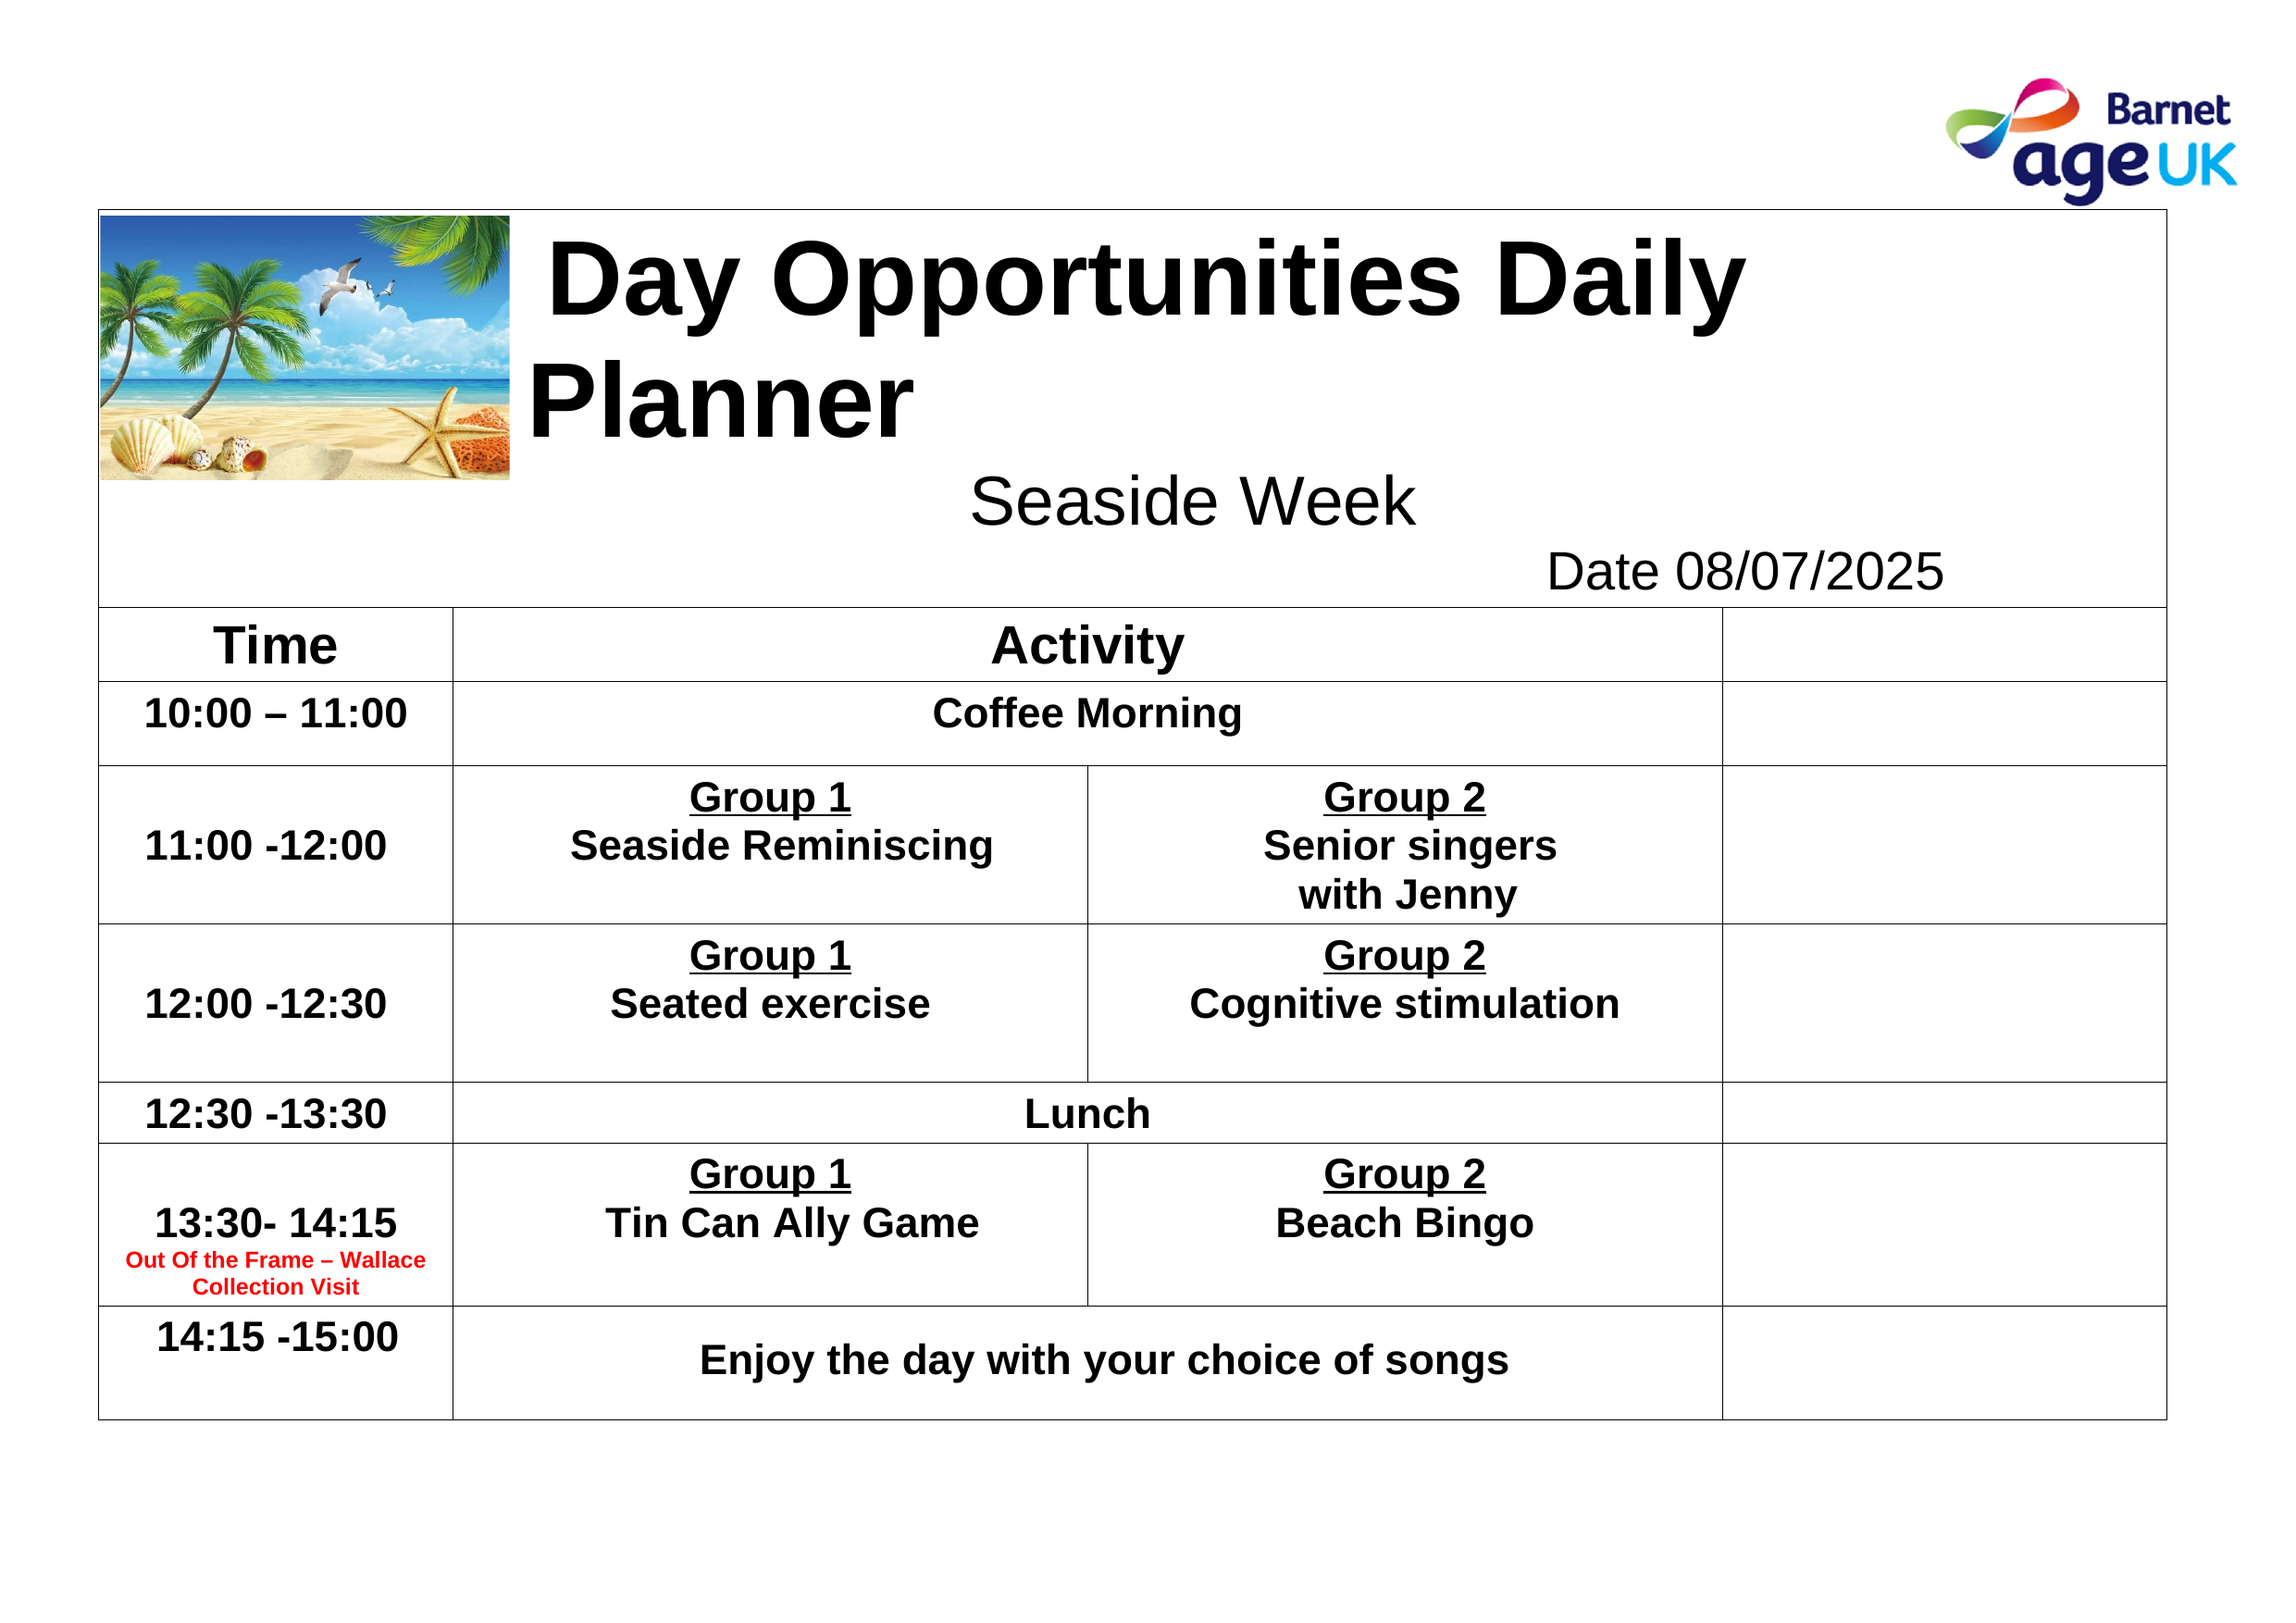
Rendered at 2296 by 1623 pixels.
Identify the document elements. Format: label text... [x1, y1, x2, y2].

table_cell Lunch [453, 1083, 1722, 1143]
table_cell Time [99, 608, 453, 681]
table_cell [1723, 1307, 2166, 1419]
table_cell Enjoy the day with your choice of songs [453, 1307, 1722, 1419]
table_cell Group 2 Senior singers with Jenny [1088, 766, 1722, 923]
table_cell 13:30- 14:15 Out Of the Frame – Wallace Collection Visit [99, 1144, 453, 1306]
table_cell [1723, 1144, 2166, 1306]
table_header Day Opportunities Daily Planner Seaside Week Date 08/07/2025 [99, 210, 2166, 607]
table_cell [1723, 682, 2166, 765]
table_cell Group 1 Seated exercise [453, 924, 1087, 1082]
table_cell Coffee Morning [453, 682, 1722, 765]
picture [1916, 48, 2269, 236]
table_cell Group 2 Cognitive stimulation [1088, 924, 1722, 1082]
table_cell 14:15 -15:00 [99, 1307, 453, 1419]
table_cell [1723, 924, 2166, 1082]
table_cell Group 1 Tin Can Ally Game [453, 1144, 1087, 1306]
table_cell 10:00 – 11:00 [99, 682, 453, 765]
table_cell 12:00 -12:30 [99, 924, 453, 1082]
table_cell Activity [453, 608, 1722, 681]
table_cell Group 2 Beach Bingo [1088, 1144, 1722, 1306]
table_cell [1723, 1083, 2166, 1143]
table_cell 12:30 -13:30 [99, 1083, 453, 1143]
picture [98, 216, 510, 479]
table_cell [1723, 766, 2166, 923]
table_cell [1723, 608, 2166, 681]
table_cell Group 1 Seaside Reminiscing [453, 766, 1087, 923]
table_cell 11:00 -12:00 [99, 766, 453, 923]
